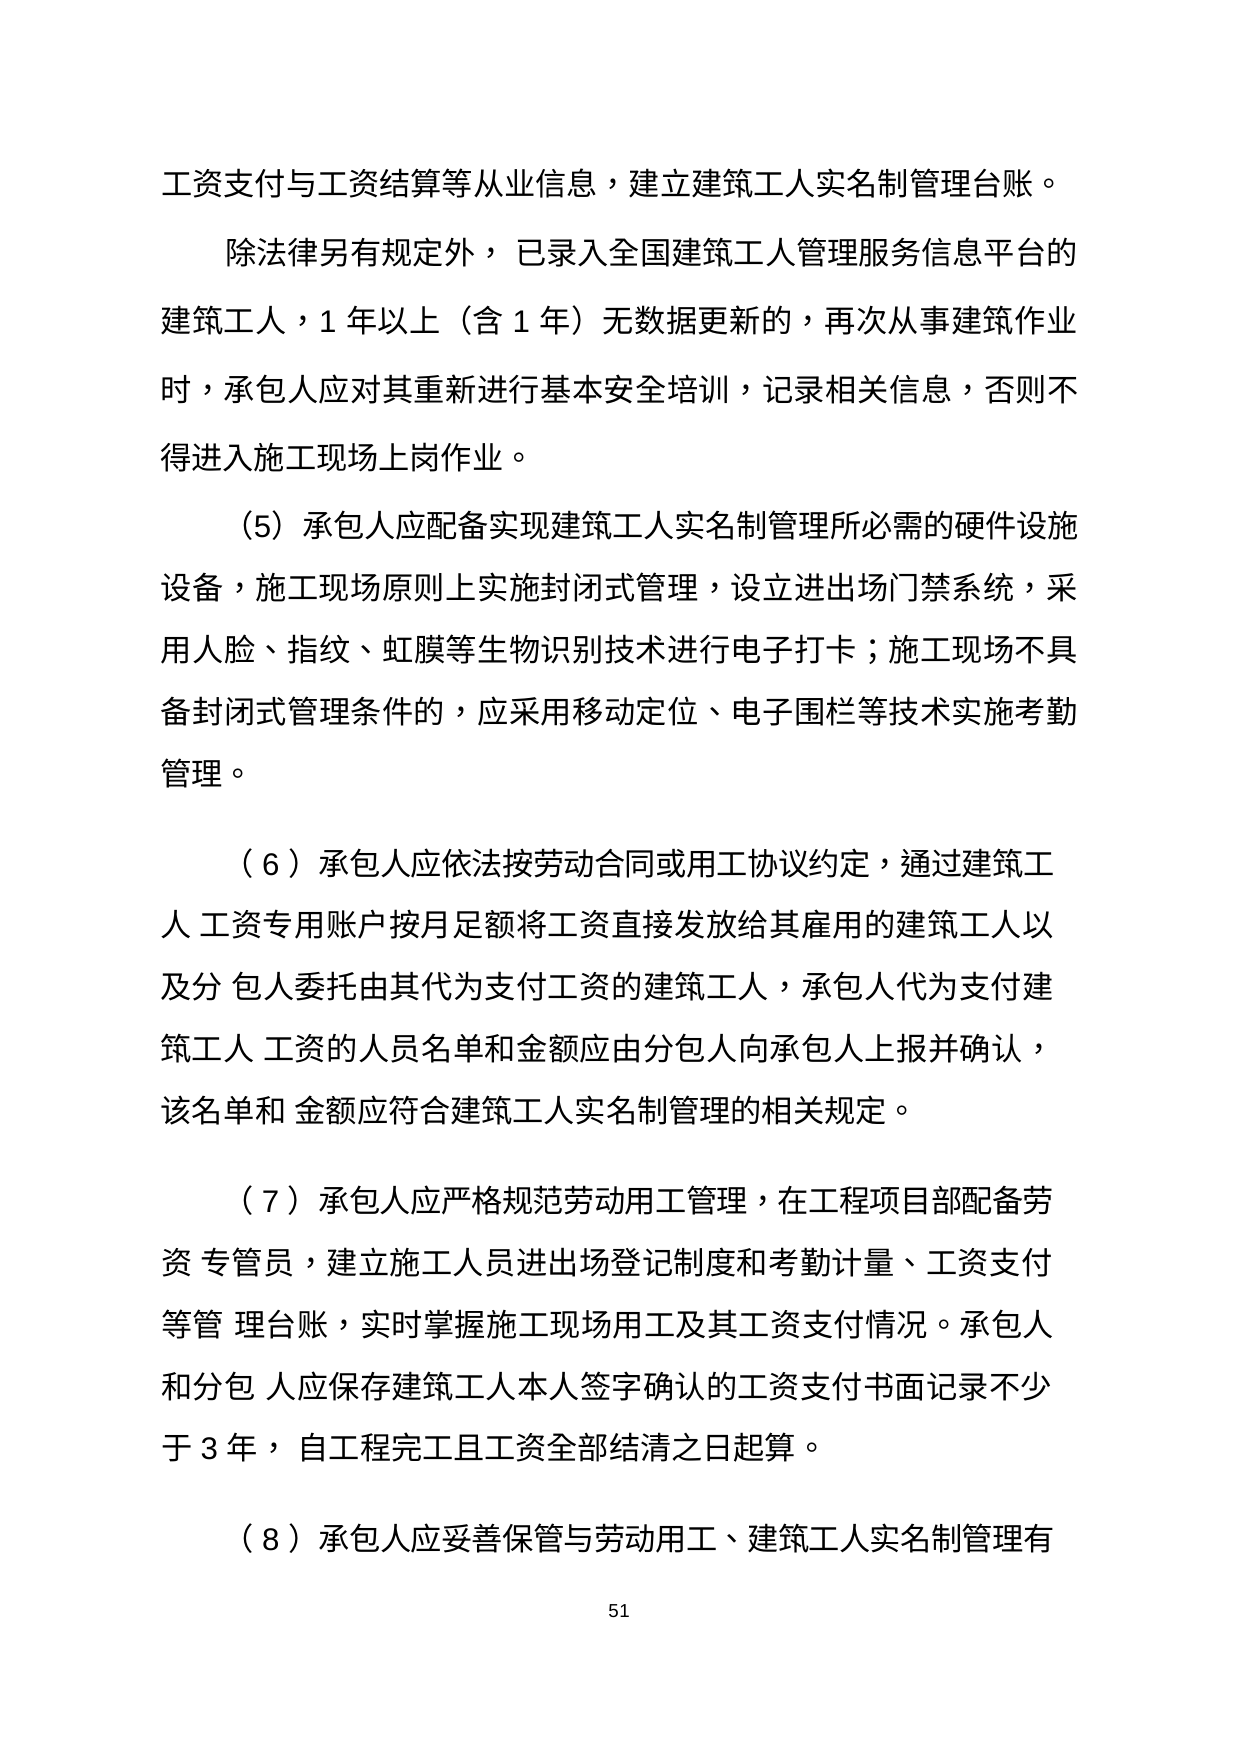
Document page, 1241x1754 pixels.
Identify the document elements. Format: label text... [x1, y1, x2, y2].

text （5）承包人应配备实现建筑工人实名制管理所必需的硬件设施 设备，施工现场原则上实施封闭式管理，设立进出场门禁系统，采 用人脸、指纹、虹膜等生物识别技术进行电子打卡；施工现场不具 备封闭式管理条件的，应采用移动定位、电子围栏等技术实施考勤 管理。 [161, 504, 1078, 794]
text （ 7 ）承包人应严格规范劳动用工管理，在工程项目部配备劳资 专管员，建立施工人员进出场登记制度和考勤计量、工资支付等管 理台账，实时掌握施工现场用工及其工资支付情况。承包人和分包 人应保存建筑工人本人签字确认的工资支付书面记录不少于 3 年， 自工程完工且工资全部结清之日起算。 [161, 1179, 1078, 1469]
text 除法律另有规定外， 已录入全国建筑工人管理服务信息平台的 建筑工人，1 年以上（含 1 年）无数据更新的，再次从事建筑作业 时，承包人应对其重新进行基本安全培训，记录相关信息，否则不 得进入施工现场上岗作业。 [160, 231, 1078, 478]
text 工资支付与工资结算等从业信息，建立建筑工人实名制管理台账。 [161, 164, 1078, 203]
text （ 6 ）承包人应依法按劳动合同或用工协议约定，通过建筑工人 工资专用账户按月足额将工资直接发放给其雇用的建筑工人以及分 包人委托由其代为支付工资的建筑工人，承包人代为支付建筑工人 工资的人员名单和金额应由分包人向承包人上报并确认，该名单和 金额应符合建筑工人实名制管理的相关规定。 [160, 842, 1078, 1131]
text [163, 1517, 1078, 1559]
